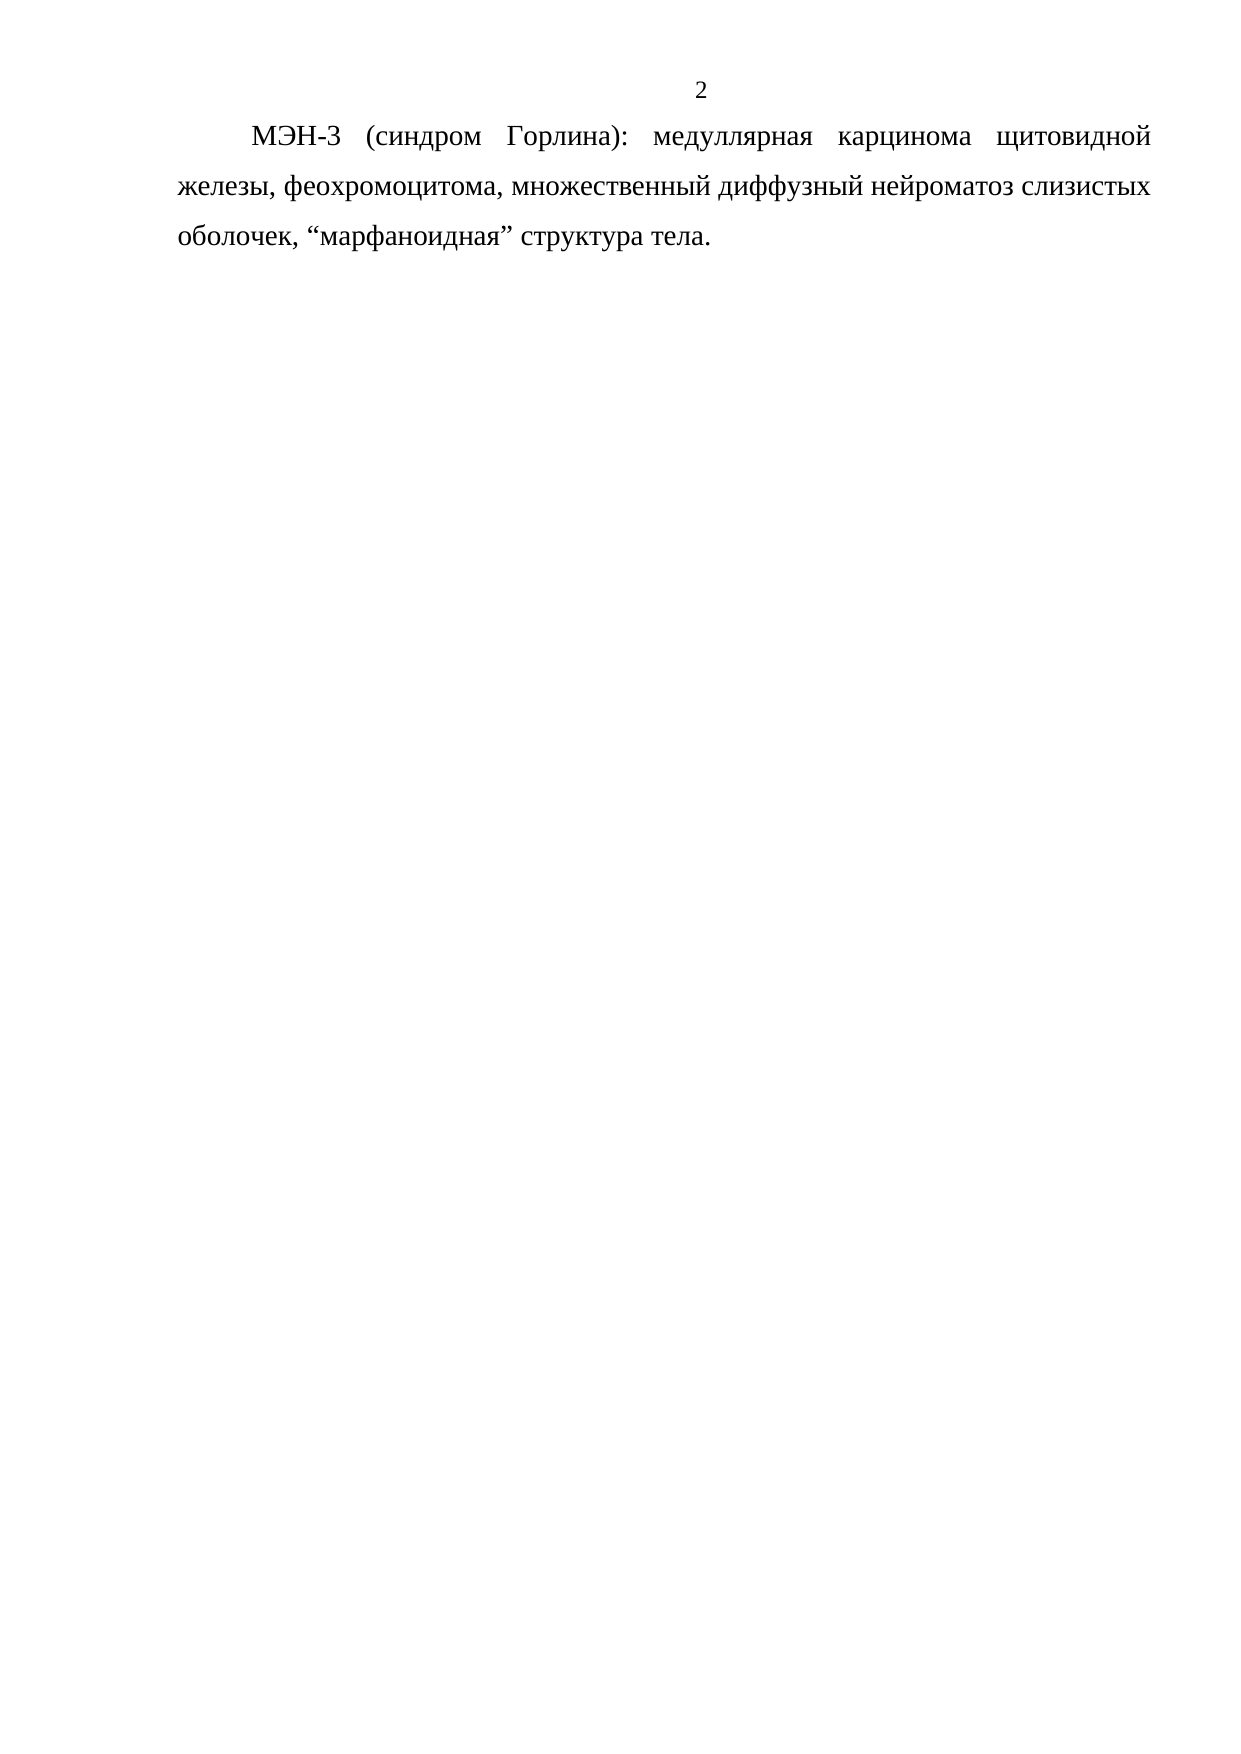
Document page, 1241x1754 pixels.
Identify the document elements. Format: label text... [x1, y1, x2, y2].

list МЭН-3 (синдром Горлина): медуллярная карцинома щитовидной железы, феохромоцитома, множественный диффузный нейроматоз слизистых оболочек, “марфаноидная” структура тела. [177, 118, 1152, 252]
